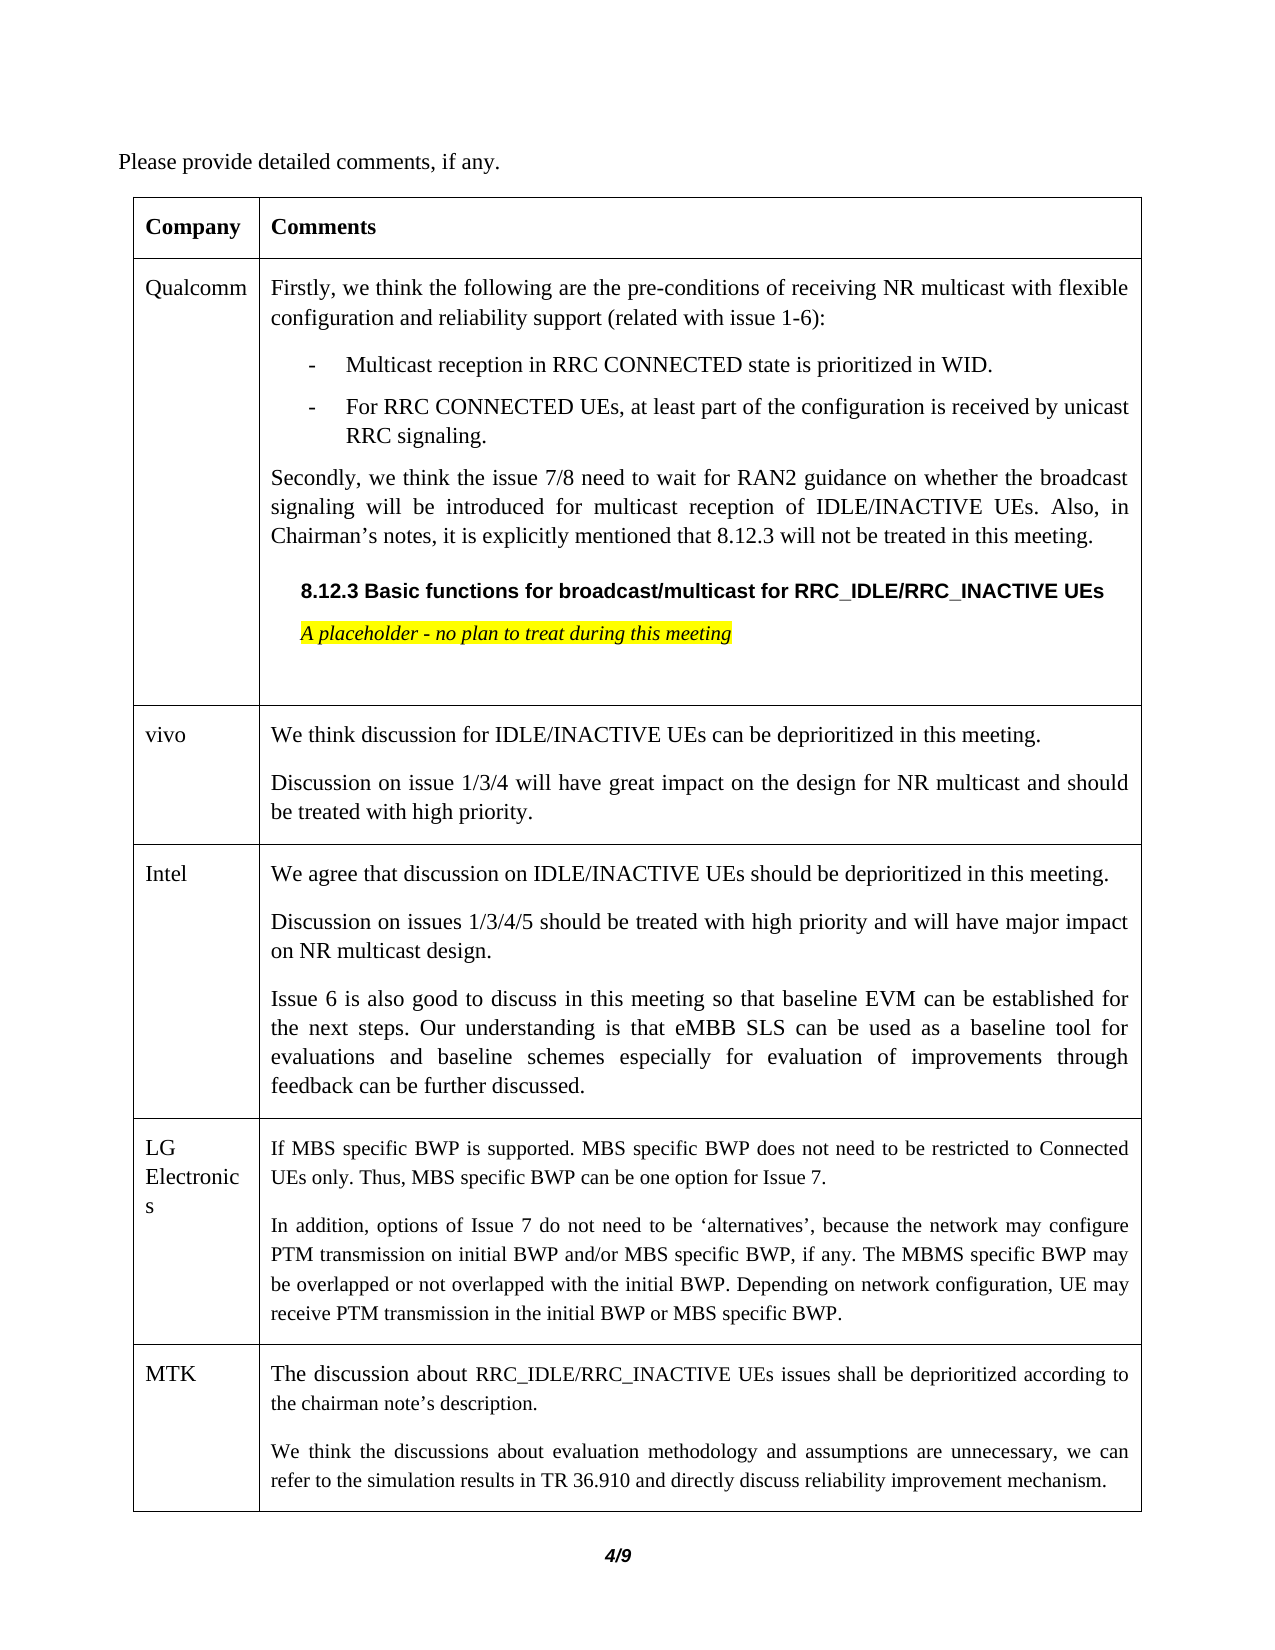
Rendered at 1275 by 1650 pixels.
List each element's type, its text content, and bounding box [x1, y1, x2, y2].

table_cell vivo [134, 706, 259, 843]
table_cell LG Electronics [134, 1119, 259, 1343]
table_cell Qualcomm [134, 259, 259, 705]
table_cell We agree that discussion on IDLE/INACTIVE UEs should be deprioritized in this meeting. Discussion on issues 1/3/4/5 should be treated with high priority and will have major impact on NR multicast design. Issue 6 is also good to discuss in this meeting so that baseline EVM can be established for the next steps. Our understanding is that eMBB SLS can be used as a baseline tool for evaluations and baseline schemes especially for evaluation of improvements through feedback can be further discussed. [260, 845, 1141, 1117]
table_cell The discussion about RRC_IDLE/RRC_INACTIVE UEs issues shall be deprioritized according to the chairman note’s description. We think the discussions about evaluation methodology and assumptions are unnecessary, we can refer to the simulation results in TR 36.910 and directly discuss reliability improvement mechanism. [260, 1345, 1141, 1511]
table_cell Firstly, we think the following are the pre-conditions of receiving NR multicast with flexible configuration and reliability support (related with issue 1-6): Multicast reception in RRC CONNECTED state is prioritized in WID. For RRC CONNECTED UEs, at least part of the configuration is received by unicast RRC signaling. Secondly, we think the issue 7/8 need to wait for RAN2 guidance on whether the broadcast signaling will be introduced for multicast reception of IDLE/INACTIVE UEs. Also, in Chairman’s notes, it is explicitly mentioned that 8.12.3 will not be treated in this meeting. 8.12.3 Basic functions for broadcast/multicast for RRC_IDLE/RRC_INACTIVE UEs A placeholder - no plan to treat during this meeting [260, 259, 1141, 705]
table_header Comments [260, 198, 1141, 258]
table_header Company [134, 198, 259, 258]
table_cell MTK [134, 1345, 259, 1511]
text Please provide detailed comments, if any. [118, 148, 1157, 174]
table_cell We think discussion for IDLE/INACTIVE UEs can be deprioritized in this meeting. Discussion on issue 1/3/4 will have great impact on the design for NR multicast and should be treated with high priority. [260, 706, 1141, 843]
table_cell If MBS specific BWP is supported. MBS specific BWP does not need to be restricted to Connected UEs only. Thus, MBS specific BWP can be one option for Issue 7. In addition, options of Issue 7 do not need to be ‘alternatives’, because the network may configure PTM transmission on initial BWP and/or MBS specific BWP, if any. The MBMS specific BWP may be overlapped or not overlapped with the initial BWP. Depending on network configuration, UE may receive PTM transmission in the initial BWP or MBS specific BWP. [260, 1119, 1141, 1343]
table_cell Intel [134, 845, 259, 1117]
